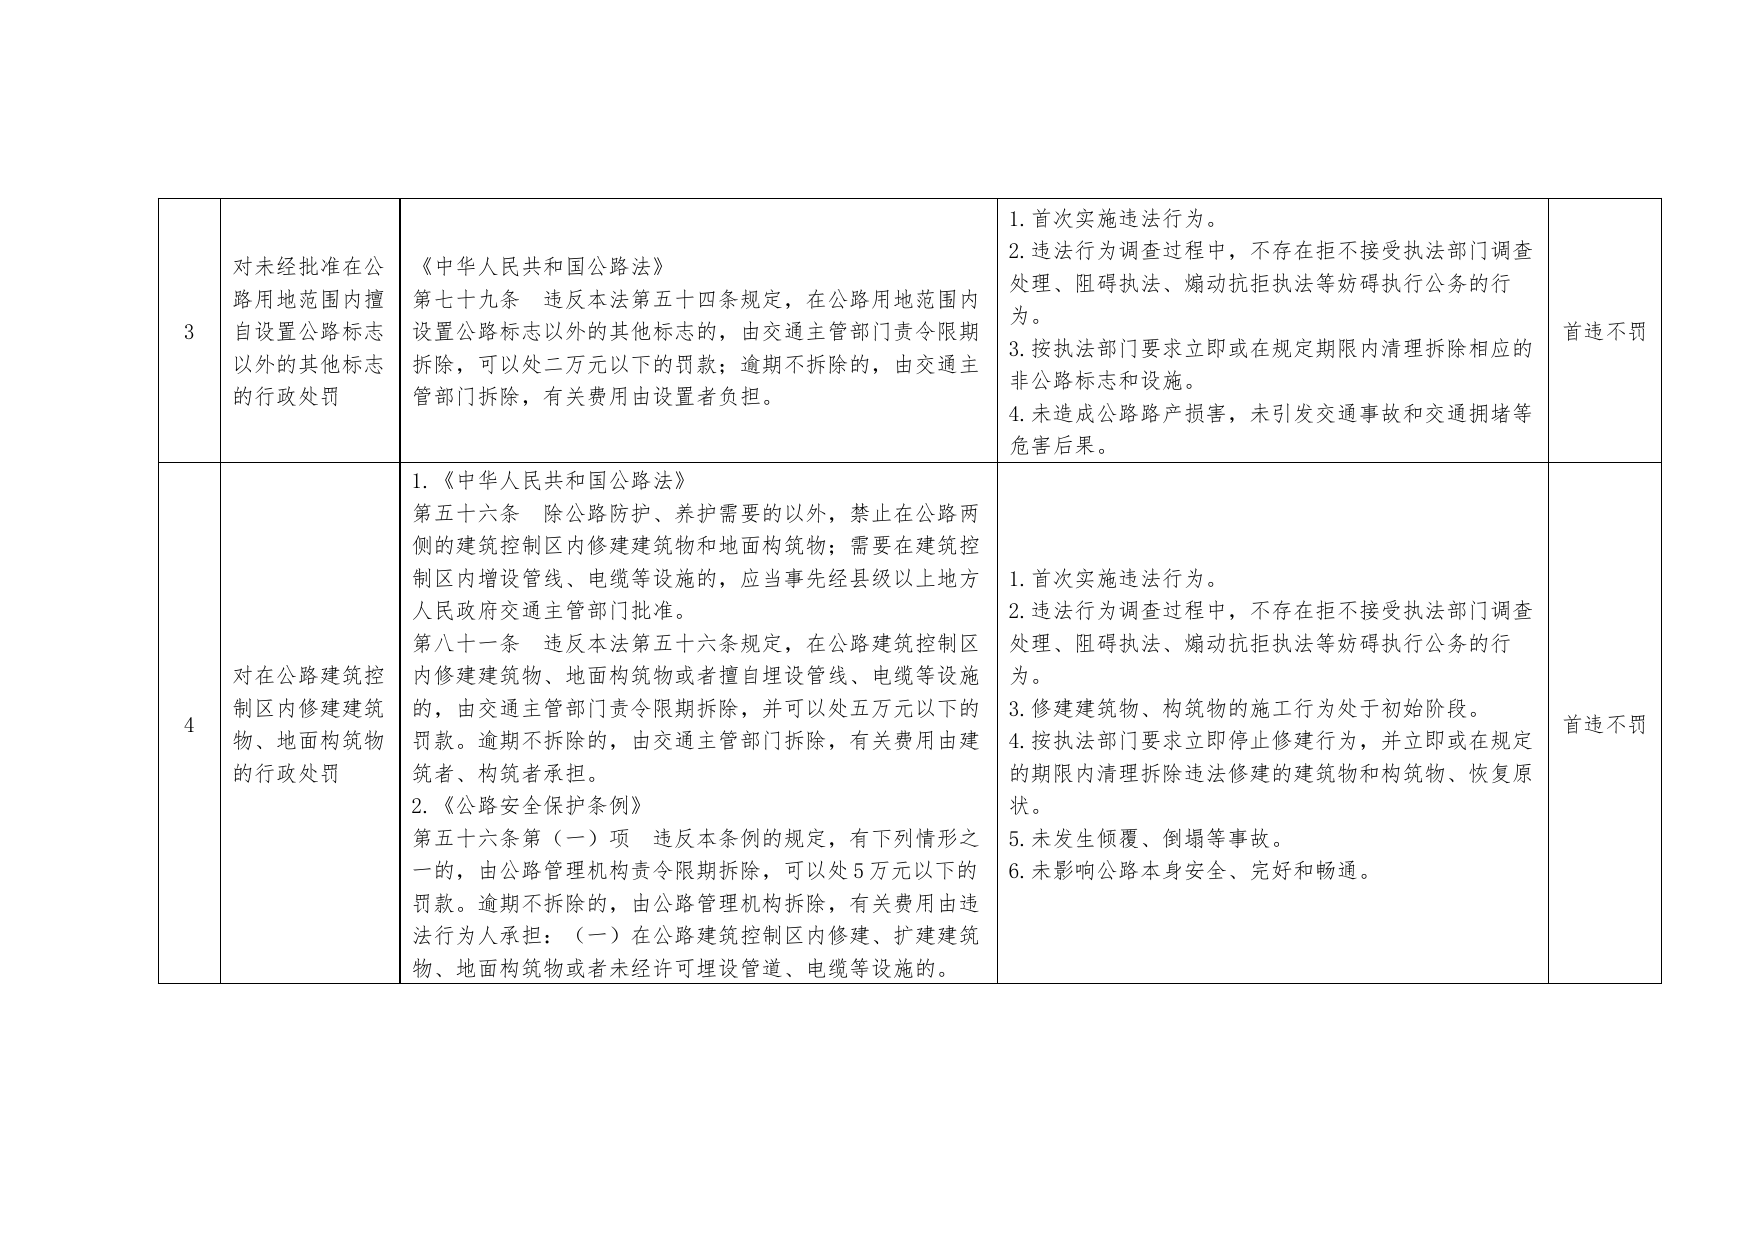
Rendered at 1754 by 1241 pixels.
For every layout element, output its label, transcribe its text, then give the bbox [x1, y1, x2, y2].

table_cell 首违不罚 [1549, 463, 1661, 983]
table_cell 1.首次实施违法行为。 2.违法行为调查过程中，不存在拒不接受执法部门调查处理、阻碍执法、煽动抗拒执法等妨碍执行公务的行为。 3.按执法部门要求立即或在规定期限内清理拆除相应的非公路标志和设施。 4.未造成公路路产损害，未引发交通事故和交通拥堵等危害后果。 [998, 199, 1548, 462]
table_cell 首违不罚 [1549, 199, 1661, 462]
table_cell 4 [159, 463, 220, 983]
table_cell 1.《中华人民共和国公路法》 第五十六条 除公路防护、养护需要的以外，禁止在公路两侧的建筑控制区内修建建筑物和地面构筑物；需要在建筑控制区内增设管线、电缆等设施的，应当事先经县级以上地方人民政府交通主管部门批准。 第八十一条 违反本法第五十六条规定，在公路建筑控制区内修建建筑物、地面构筑物或者擅自埋设管线、电缆等设施的，由交通主管部门责令限期拆除，并可以处五万元以下的罚款。逾期不拆除的，由交通主管部门拆除，有关费用由建筑者、构筑者承担。 2.《公路安全保护条例》 第五十六条第（一）项 违反本条例的规定，有下列情形之一的，由公路管理机构责令限期拆除，可以处5万元以下的罚款。逾期不拆除的，由公路管理机构拆除，有关费用由违法行为人承担：（一）在公路建筑控制区内修建、扩建建筑物、地面构筑物或者未经许可埋设管道、电缆等设施的。 [401, 463, 997, 983]
table_cell 对未经批准在公路用地范围内擅自设置公路标志以外的其他标志的行政处罚 [221, 199, 399, 462]
table_cell 对在公路建筑控制区内修建建筑物、地面构筑物的行政处罚 [221, 463, 399, 983]
table_cell 《中华人民共和国公路法》 第七十九条 违反本法第五十四条规定，在公路用地范围内设置公路标志以外的其他标志的，由交通主管部门责令限期拆除，可以处二万元以下的罚款；逾期不拆除的，由交通主管部门拆除，有关费用由设置者负担。 [401, 199, 997, 462]
table_cell 1.首次实施违法行为。 2.违法行为调查过程中，不存在拒不接受执法部门调查处理、阻碍执法、煽动抗拒执法等妨碍执行公务的行为。 3.修建建筑物、构筑物的施工行为处于初始阶段。 4.按执法部门要求立即停止修建行为，并立即或在规定的期限内清理拆除违法修建的建筑物和构筑物、恢复原状。 5.未发生倾覆、倒塌等事故。 6.未影响公路本身安全、完好和畅通。 [998, 463, 1548, 983]
table_cell 3 [159, 199, 220, 462]
